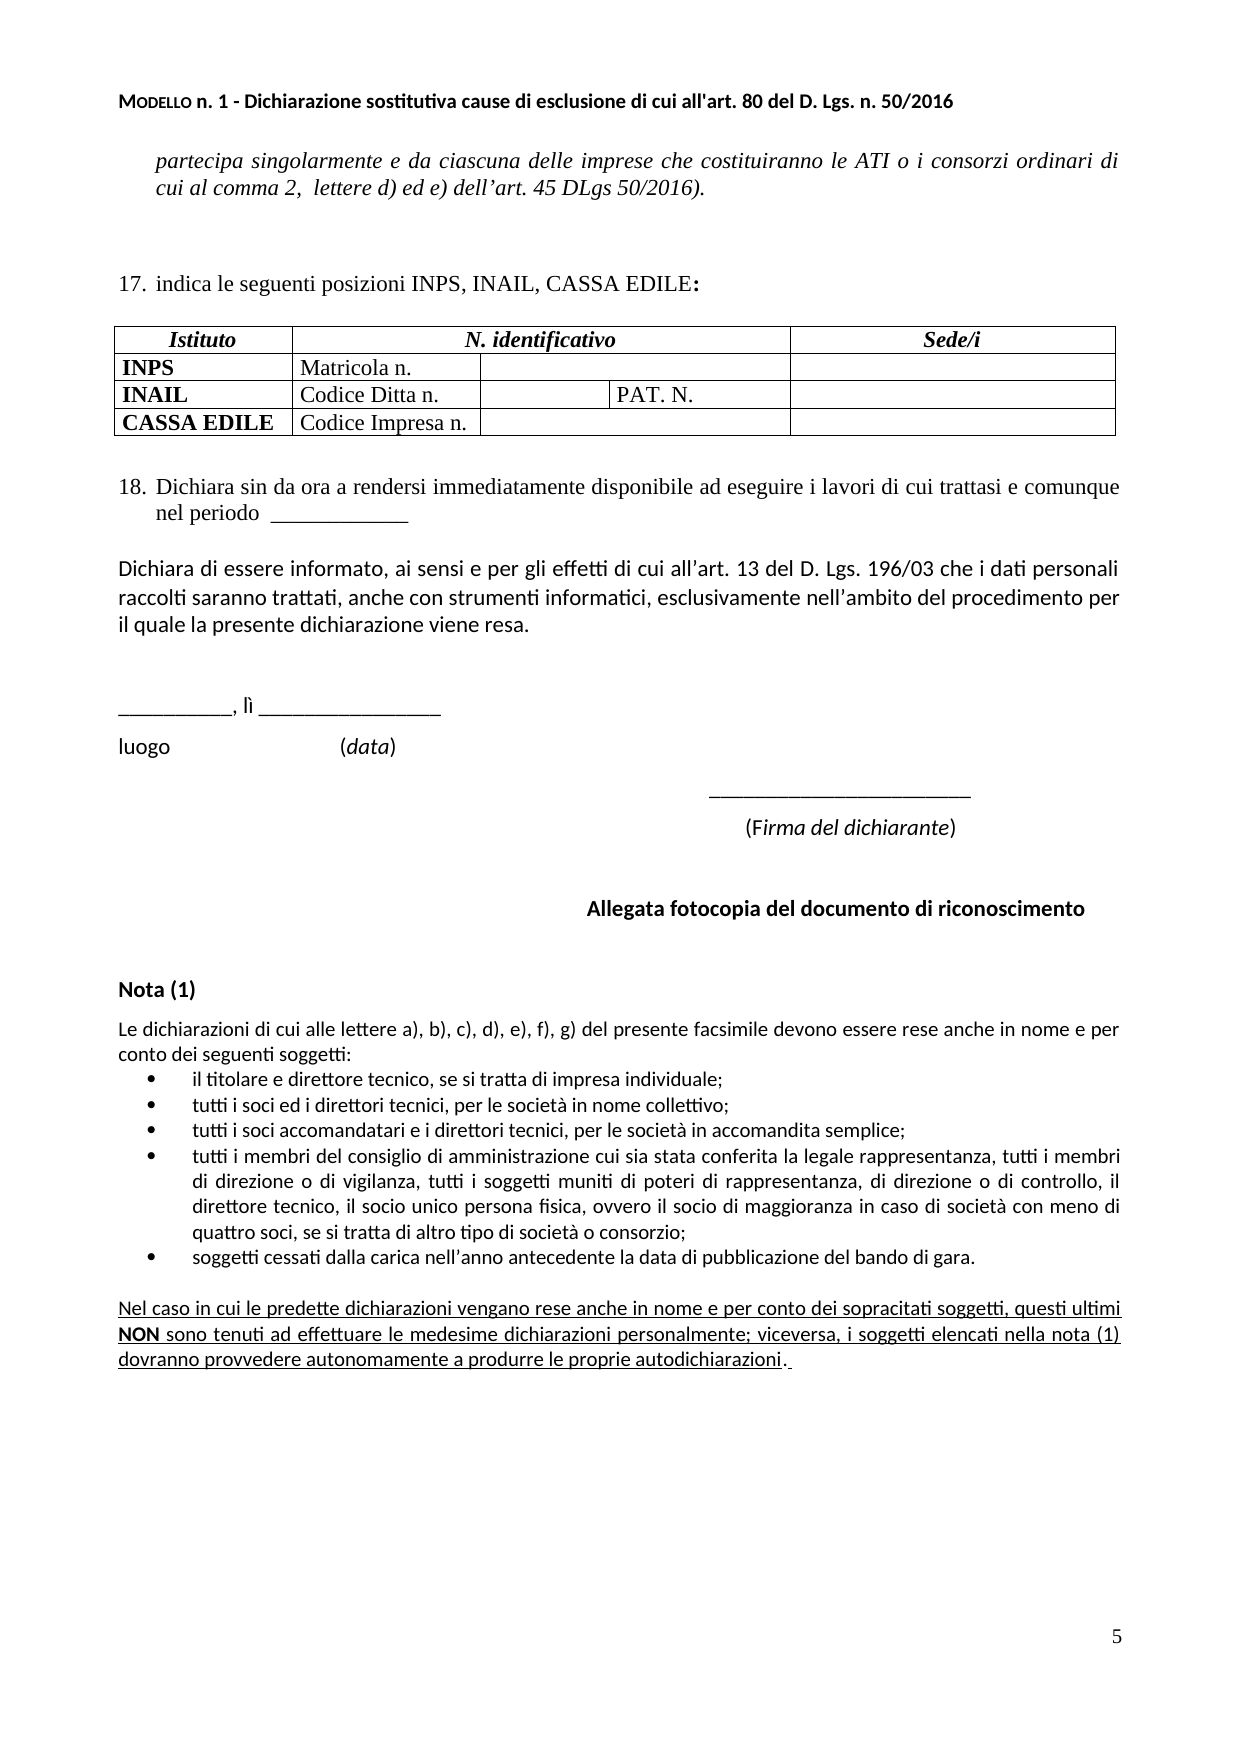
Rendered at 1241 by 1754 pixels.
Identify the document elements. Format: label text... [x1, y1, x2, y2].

list soggetti cessati dalla carica nell’anno antecedente la data di pubblicazione del bando di gara. [148, 1244, 1122, 1270]
table_cell [791, 409, 1115, 435]
table_cell PAT. N. [610, 381, 790, 408]
text Nota (1) [118, 975, 1122, 1003]
table_cell [791, 354, 1115, 380]
list tutti i soci accomandatari e i direttori tecnici, per le società in accomandita semplice; [148, 1117, 1122, 1143]
text __________, lì ________________ [118, 692, 1140, 720]
table_cell Codice Ditta n. [293, 381, 480, 408]
text _______________________ [709, 773, 1140, 801]
list Dichiara sin da ora a rendersi immediatamente disponibile ad eseguire i lavori di cui trattasi e comunque nel periodo ____________ [118, 473, 1122, 525]
table_cell CASSA EDILE [115, 409, 292, 435]
table_cell Matricola n. [293, 354, 480, 380]
table_header Sede/i [791, 327, 1115, 353]
text Nel caso in cui le predette dichiarazioni vengano rese anche in nome e per conto dei sopracitati soggetti, questi ultimi NON sono tenuti ad effettuare le medesime dichiarazioni personalmente; viceversa, i soggetti elencati nella nota (1) dovranno provvedere autonomamente a produrre le proprie autodichiarazioni. [118, 1295, 1122, 1317]
text Allegata fotocopia del documento di riconoscimento [118, 894, 1140, 922]
table_cell Codice Impresa n. [293, 409, 480, 435]
table_cell INPS [115, 354, 292, 380]
text Dichiara di essere informato, ai sensi e per gli effetti di cui all’art. 13 del D. Lgs. 196/03 che i dati personali raccolti saranno trattati, anche con strumenti informatici, esclusivamente nell’ambito del procedimento per il quale la presente dichiarazione viene resa. [118, 554, 1122, 639]
table_cell [791, 381, 1115, 408]
table_cell [481, 354, 790, 380]
text (Firma del dichiarante) [708, 813, 1140, 841]
table_header N. identificativo [293, 327, 790, 353]
text Nel caso in cui le predette dichiarazioni vengano rese anche in nome e per conto dei sopracitati soggetti, questi ultimi NON sono tenuti ad effettuare le medesime dichiarazioni personalmente; viceversa, i soggetti elencati nella nota (1) dovranno provvedere autonomamente a produrre le proprie autodichiarazioni. [118, 1318, 1122, 1372]
list tutti i membri del consiglio di amministrazione cui sia stata conferita la legale rappresentanza, tutti i membri di direzione o di vigilanza, tutti i soggetti muniti di poteri di rappresentanza, di direzione o di controllo, il direttore tecnico, il socio unico persona fisica, ovvero il socio di maggioranza in caso di società con meno di quattro soci, se si tratta di altro tipo di società o consorzio; [148, 1143, 1122, 1244]
text Le dichiarazioni di cui alle lettere a), b), c), d), e), f), g) del presente facsimile devono essere rese anche in nome e per conto dei seguenti soggetti: [118, 1016, 1122, 1067]
table_cell INAIL [115, 381, 292, 408]
table_cell [481, 381, 609, 408]
list indica le seguenti posizioni INPS, INAIL, CASSA EDILE: [118, 270, 1122, 296]
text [156, 148, 1122, 200]
list tutti i soci ed i direttori tecnici, per le società in nome collettivo; [148, 1092, 1122, 1117]
list il titolare e direttore tecnico, se si tratta di impresa individuale; [148, 1067, 1122, 1092]
table_header Istituto [115, 327, 292, 353]
table_cell [481, 409, 790, 435]
text luogo (data) [118, 732, 1140, 760]
